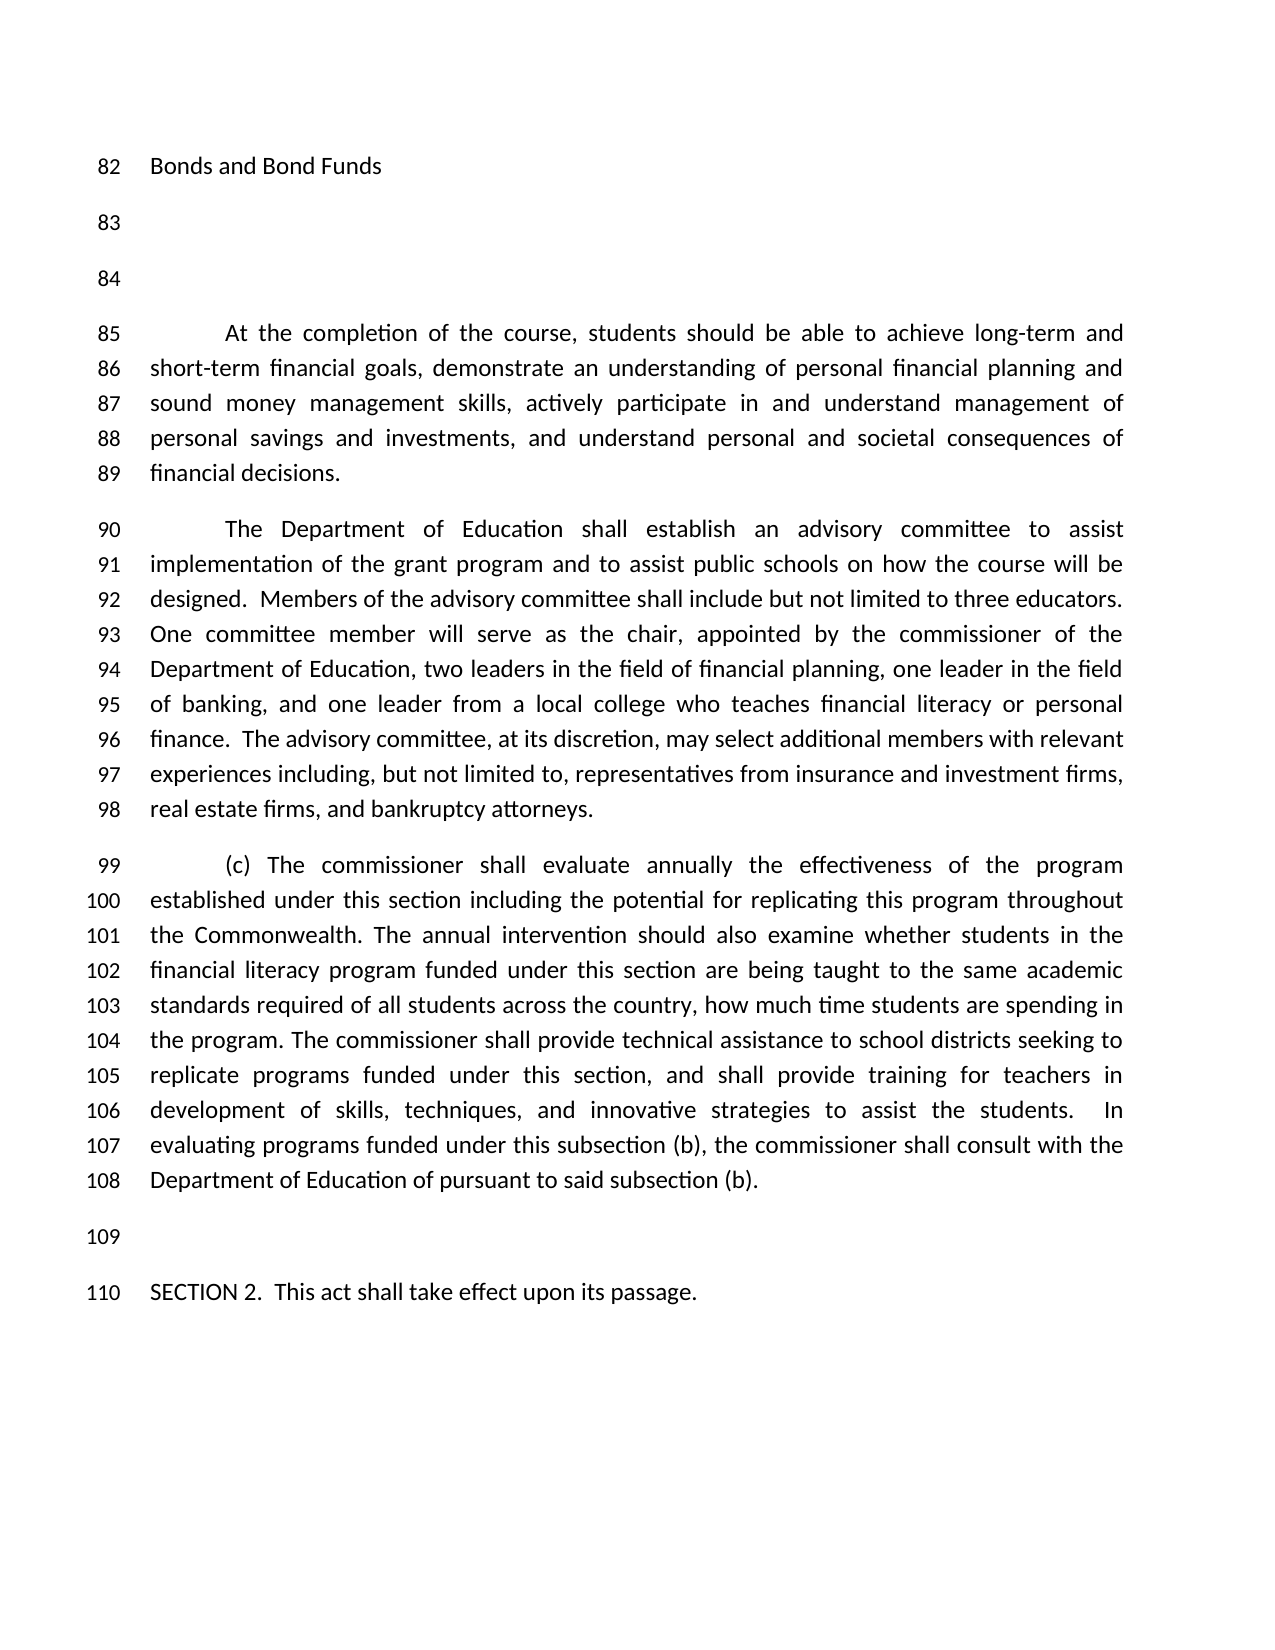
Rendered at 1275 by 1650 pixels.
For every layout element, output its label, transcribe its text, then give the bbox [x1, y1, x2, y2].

text (c) The commissioner shall evaluate annually the effectiveness of the program established under this section including the potential for replicating this program throughout the Commonwealth. The annual intervention should also examine whether students in the financial literacy program funded under this section are being taught to the same academic standards required of all students across the country, how much time students are spending in the program. The commissioner shall provide technical assistance to school districts seeking to replicate programs funded under this section, and shall provide training for teachers in development of skills, techniques, and innovative strategies to assist the students. In evaluating programs funded under this subsection (b), the commissioner shall consult with the Department of Education of pursuant to said subsection (b). [150, 849, 1125, 1195]
text At the completion of the course, students should be able to achieve long-term and short-term financial goals, demonstrate an understanding of personal financial planning and sound money management skills, actively participate in and understand management of personal savings and investments, and understand personal and societal consequences of financial decisions. [150, 317, 1125, 488]
text The Department of Education shall establish an advisory committee to assist implementation of the grant program and to assist public schools on how the course will be designed. Members of the advisory committee shall include but not limited to three educators. One committee member will serve as the chair, appointed by the commissioner of the Department of Education, two leaders in the field of financial planning, one leader in the field of banking, and one leader from a local college who teaches financial literacy or personal finance. The advisory committee, at its discretion, may select additional members with relevant experiences including, but not limited to, representatives from insurance and investment firms, real estate firms, and bankruptcy attorneys. [150, 513, 1125, 824]
text SECTION 2. This act shall take effect upon its passage. [150, 1276, 1125, 1306]
text Bonds and Bond Funds [150, 150, 1125, 181]
